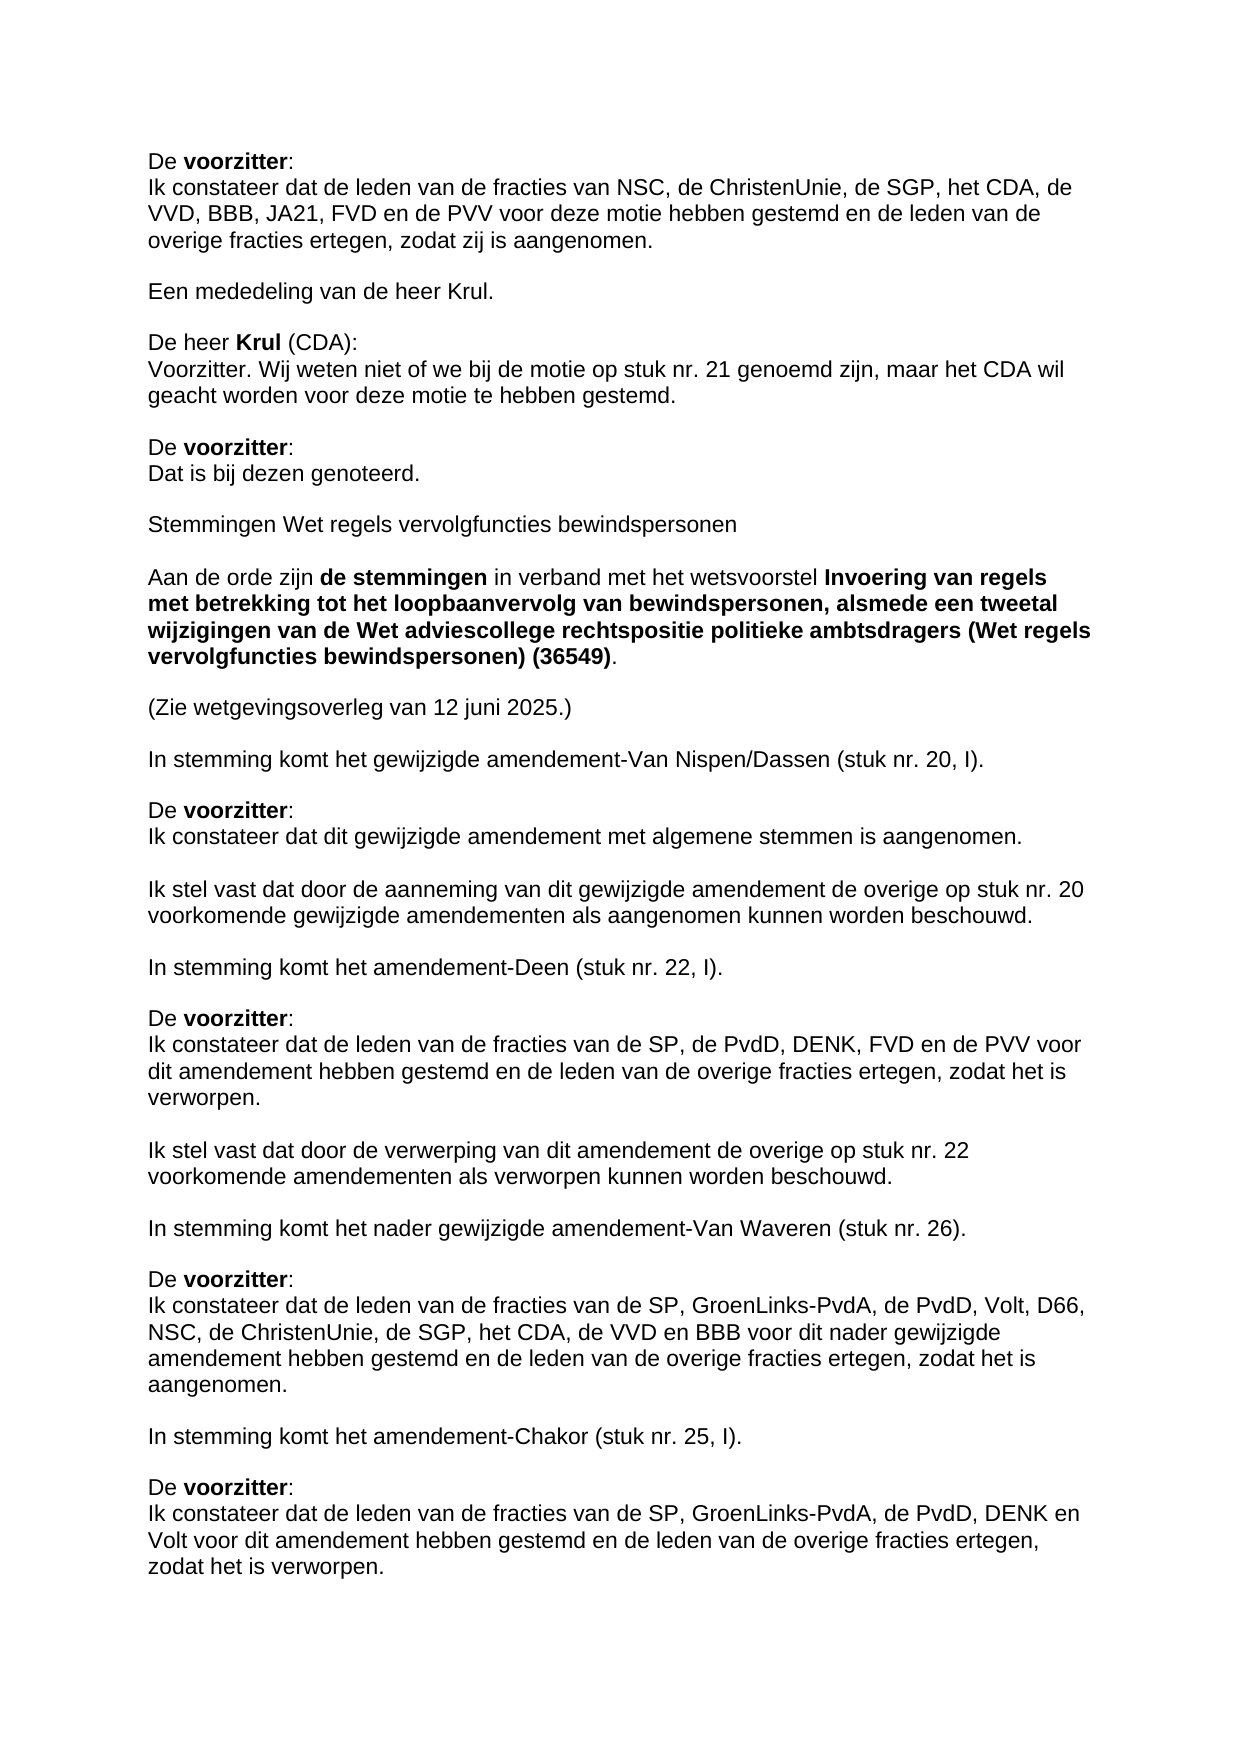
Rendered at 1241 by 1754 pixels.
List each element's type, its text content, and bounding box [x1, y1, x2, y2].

text De heer Krul (CDA): Voorzitter. Wij weten niet of we bij de motie op stuk nr. 21 genoemd zijn, maar het CDA wil geacht worden voor deze motie te hebben gestemd. [148, 329, 1093, 408]
text Een mededeling van de heer Krul. [148, 278, 1093, 304]
text (Zie wetgevingsoverleg van 12 juni 2025.) [148, 694, 1093, 721]
text In stemming komt het amendement-Chakor (stuk nr. 25, I). [148, 1423, 1093, 1449]
text Stemmingen Wet regels vervolgfuncties bewindspersonen Aan de orde zijn de stemmingen in verband met het wetsvoorstel Invoering van regels met betrekking tot het loopbaanvervolg van bewindspersonen, alsmede een tweetal wijzigingen van de Wet adviescollege rechtspositie politieke ambtsdragers (Wet regels vervolgfuncties bewindspersonen) (36549). [148, 511, 1093, 669]
text In stemming komt het amendement-Deen (stuk nr. 22, I). [148, 954, 1093, 980]
text De voorzitter: Dat is bij dezen genoteerd. [148, 433, 1093, 486]
text De voorzitter: Ik constateer dat de leden van de fracties van NSC, de ChristenUnie, de SGP, het CDA, de VVD, BBB, JA21, FVD en de PVV voor deze motie hebben gestemd en de leden van de overige fracties ertegen, zodat zij is aangenomen. [148, 148, 1093, 253]
text De voorzitter: Ik constateer dat dit gewijzigde amendement met algemene stemmen is aangenomen. Ik stel vast dat door de aanneming van dit gewijzigde amendement de overige op stuk nr. 20 voorkomende gewijzigde amendementen als aangenomen kunnen worden beschouwd. [148, 797, 1093, 929]
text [148, 1474, 1093, 1606]
text In stemming komt het nader gewijzigde amendement-Van Waveren (stuk nr. 26). [148, 1214, 1093, 1241]
text De voorzitter: Ik constateer dat de leden van de fracties van de SP, de PvdD, DENK, FVD en de PVV voor dit amendement hebben gestemd en de leden van de overige fracties ertegen, zodat het is verworpen. Ik stel vast dat door de verwerping van dit amendement de overige op stuk nr. 22 voorkomende amendementen als verworpen kunnen worden beschouwd. [148, 1005, 1093, 1189]
text De voorzitter: Ik constateer dat de leden van de fracties van de SP, GroenLinks-PvdA, de PvdD, Volt, D66, NSC, de ChristenUnie, de SGP, het CDA, de VVD en BBB voor dit nader gewijzigde amendement hebben gestemd en de leden van de overige fracties ertegen, zodat het is aangenomen. [148, 1266, 1093, 1398]
text In stemming komt het gewijzigde amendement-Van Nispen/Dassen (stuk nr. 20, I). [148, 746, 1093, 772]
